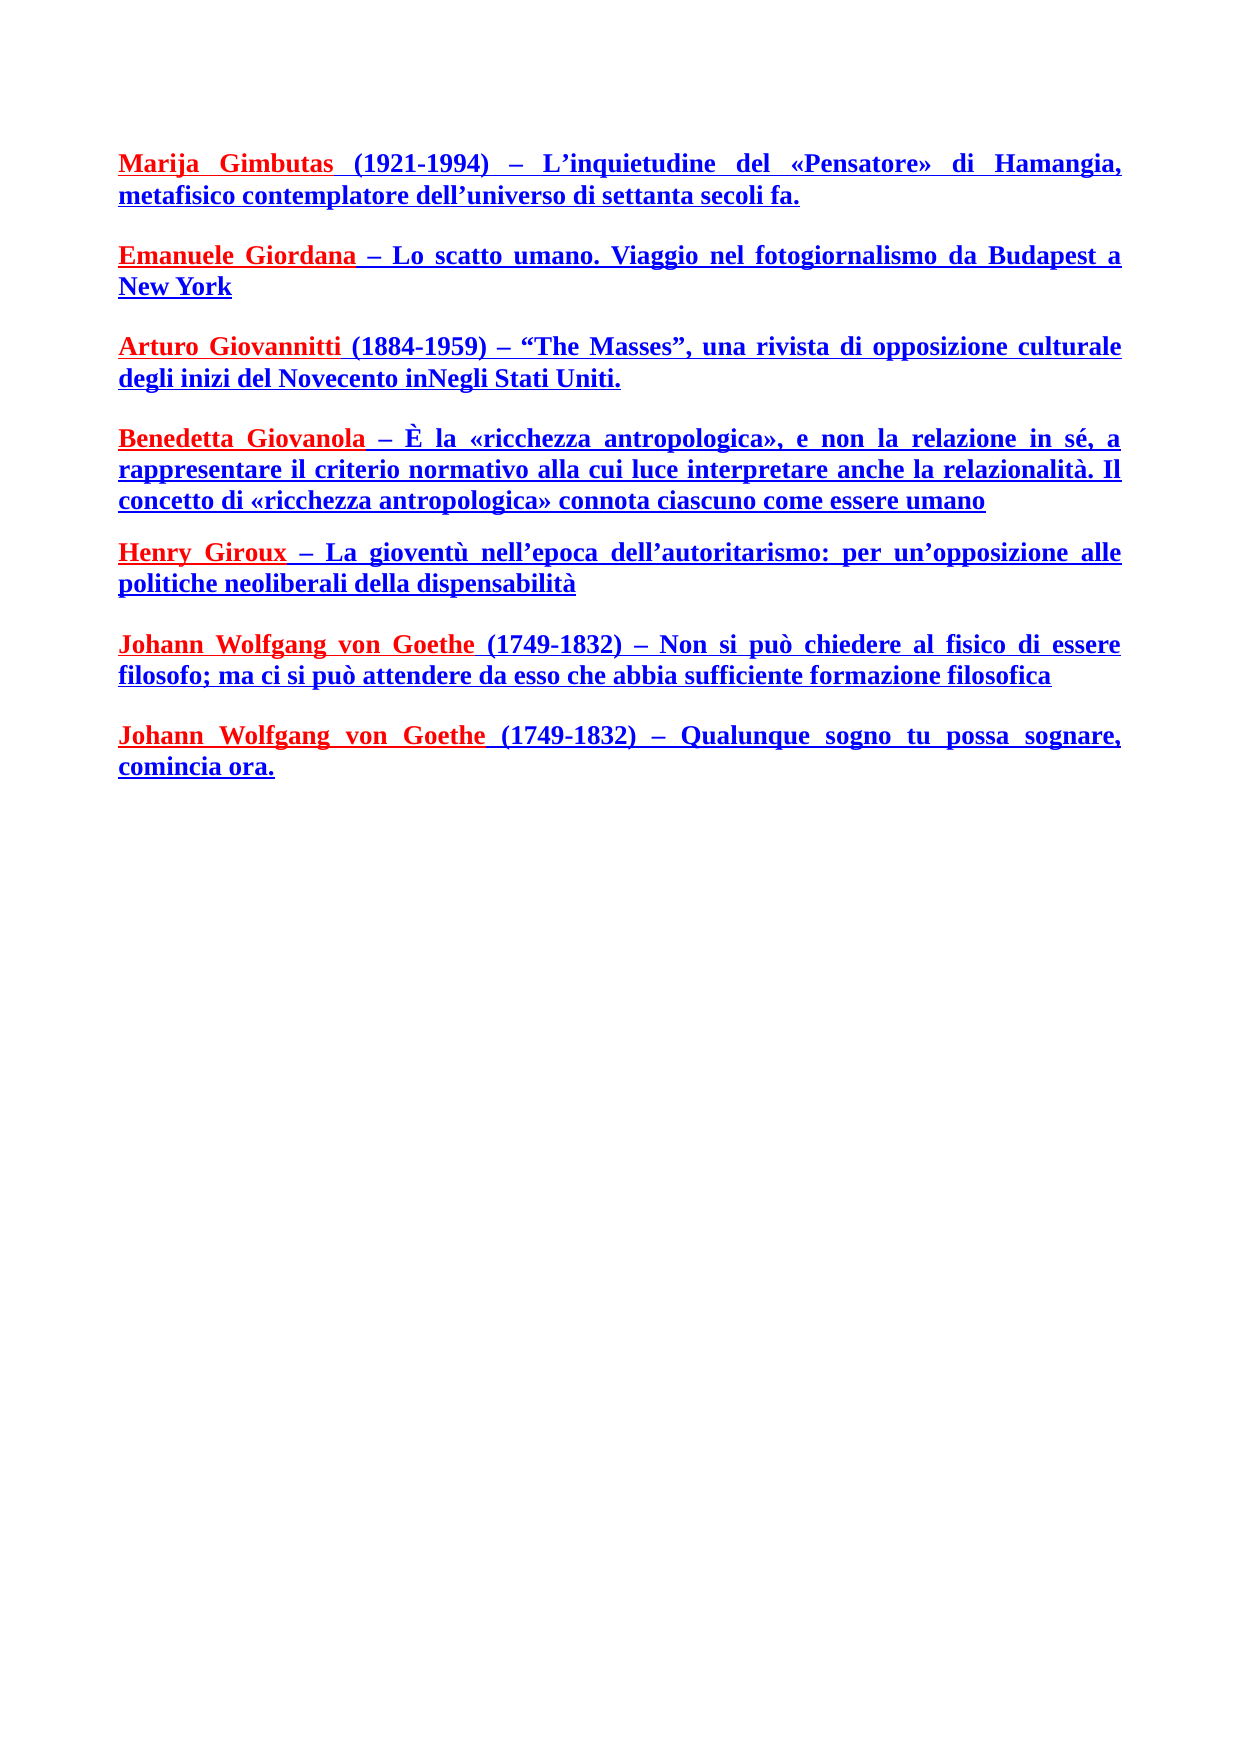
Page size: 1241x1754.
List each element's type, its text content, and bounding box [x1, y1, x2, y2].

subtitle Benedetta Giovanola – È la «ricchezza antropologica», e non la relazione in sé, a rappresentare il criterio normativo alla cui luce interpretare anche la relazionalità. Il concetto di «ricchezza antropologica» connota ciascuno come essere umano [118, 482, 1122, 515]
subtitle Emanuele Giordana – Lo scatto umano. Viaggio nel fotogiornalismo da Budapest a New York [118, 239, 1122, 266]
subtitle Marija Gimbutas (1921-1994) – L’inquietudine del «Pensatore» di Hamangia, metafisico contemplatore dell’universo di settanta secoli fa. [118, 148, 1122, 175]
subtitle Arturo Giovannitti (1884-1959) – “The Masses”, una rivista di opposizione culturale degli inizi del Novecento inNegli Stati Uniti. [118, 331, 1122, 358]
text Henry Giroux – La gioventù nell’epoca dell’autoritarismo: per un’opposizione alle politiche neoliberali della dispensabilità [118, 536, 1122, 563]
subtitle Emanuele Giordana – Lo scatto umano. Viaggio nel fotogiornalismo da Budapest a New York [118, 268, 1122, 301]
subtitle Arturo Giovannitti (1884-1959) – “The Masses”, una rivista di opposizione culturale degli inizi del Novecento inNegli Stati Uniti. [118, 359, 1122, 393]
subtitle Marija Gimbutas (1921-1994) – L’inquietudine del «Pensatore» di Hamangia, metafisico contemplatore dell’universo di settanta secoli fa. [118, 176, 1122, 210]
subtitle Johann Wolfgang von Goethe (1749-1832) – Qualunque sogno tu possa sognare, comincia ora. [118, 719, 1122, 781]
subtitle Johann Wolfgang von Goethe (1749-1832) – Non si può chiedere al fisico di essere filosofo; ma ci si può attendere da esso che abbia sufficiente formazione filosofica [118, 628, 1122, 690]
subtitle Benedetta Giovanola – È la «ricchezza antropologica», e non la relazione in sé, a rappresentare il criterio normativo alla cui luce interpretare anche la relazionalità. Il concetto di «ricchezza antropologica» connota ciascuno come essere umano [118, 422, 1122, 480]
text Henry Giroux – La gioventù nell’epoca dell’autoritarismo: per un’opposizione alle politiche neoliberali della dispensabilità [118, 565, 1122, 598]
